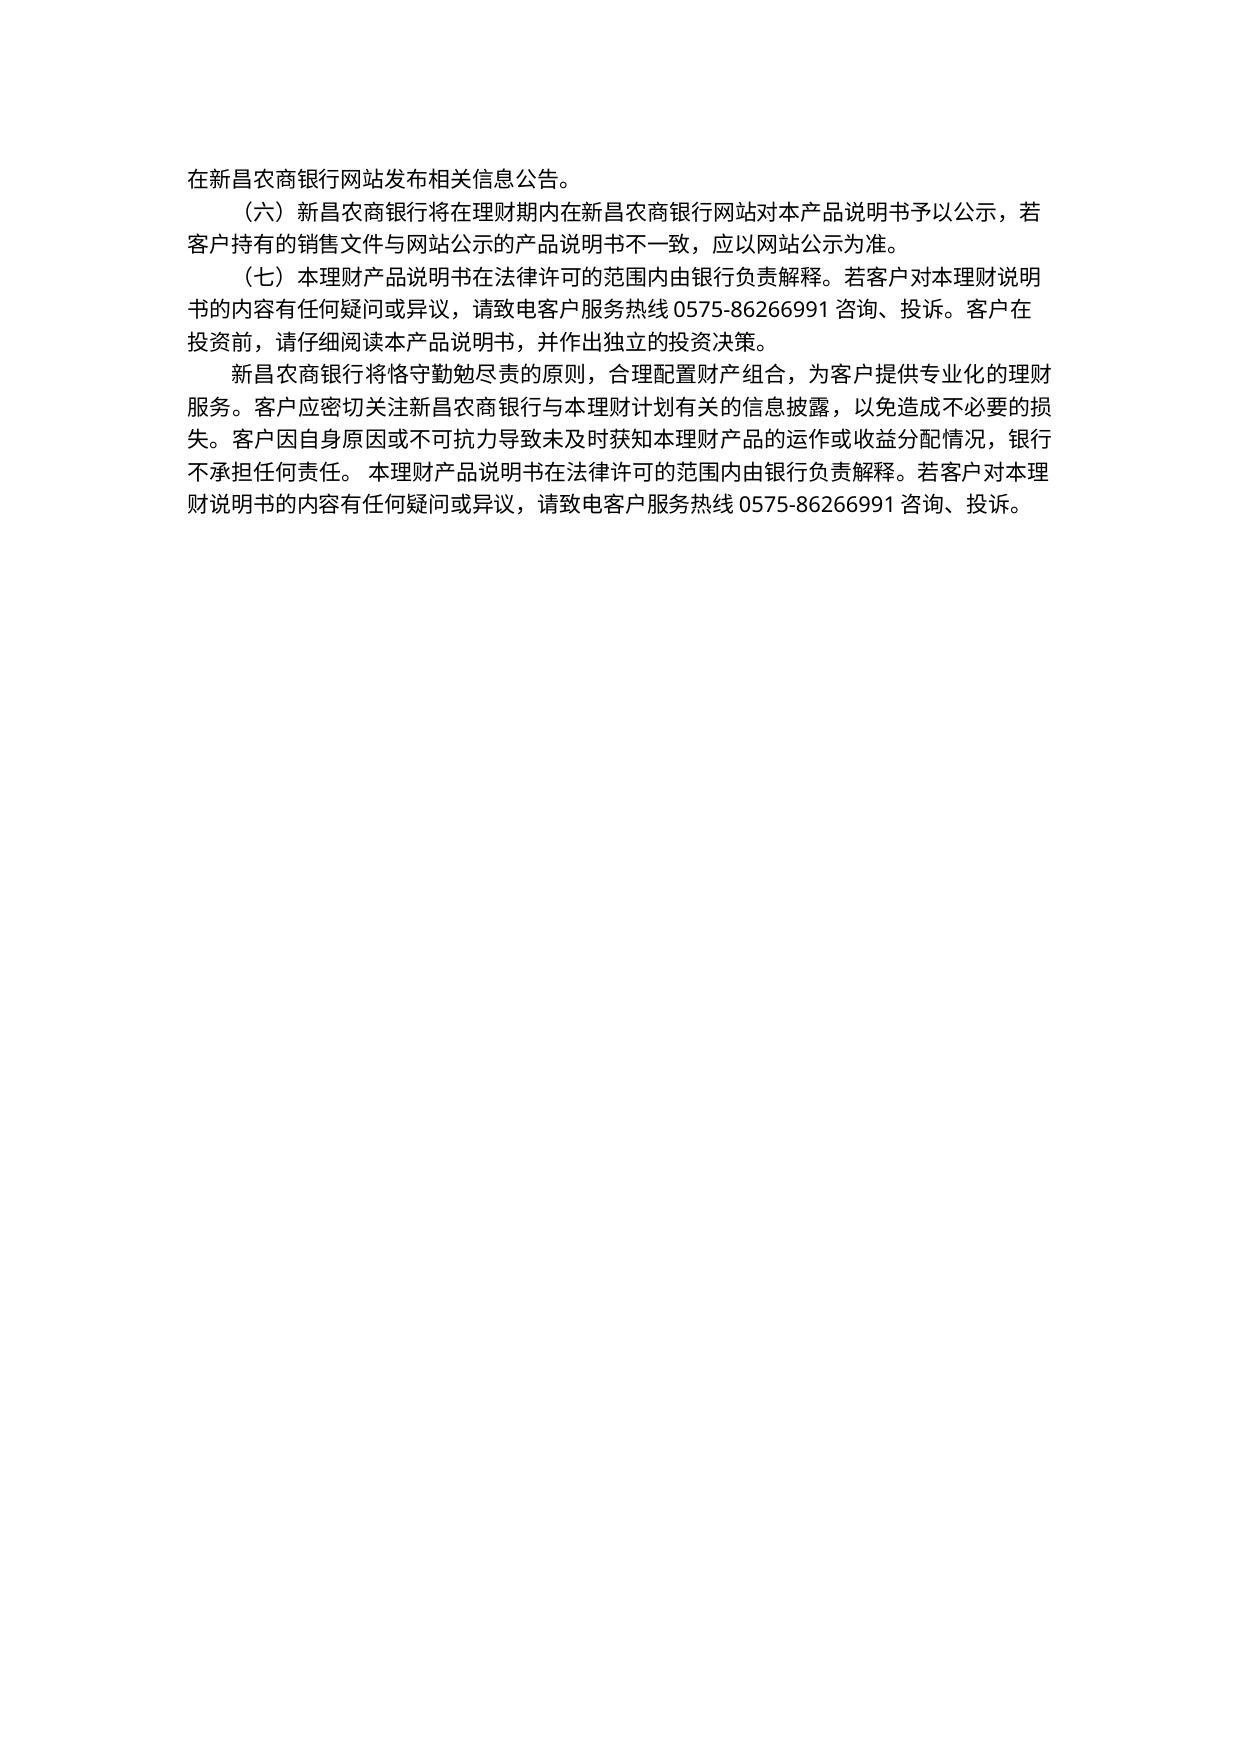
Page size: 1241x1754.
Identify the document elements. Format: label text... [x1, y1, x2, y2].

list 新昌农商银行将在理财期内在新昌农商银行网站对本产品说明书予以公示，若客户持有的销售文件与网站公示的产品说明书不一致，应以网站公示为准。 [187, 194, 1053, 259]
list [187, 162, 1053, 194]
text 新昌农商银行将恪守勤勉尽责的原则，合理配置财产组合，为客户提供专业化的理财服务。客户应密切关注新昌农商银行与本理财计划有关的信息披露，以免造成不必要的损失。客户因自身原因或不可抗力导致未及时获知本理财产品的运作或收益分配情况，银行不承担任何责任。 本理财产品说明书在法律许可的范围内由银行负责解释。若客户对本理财说明书的内容有任何疑问或异议，请致电客户服务热线0575-86266991咨询、投诉。 [187, 357, 1053, 519]
list 本理财产品说明书在法律许可的范围内由银行负责解释。若客户对本理财说明书的内容有任何疑问或异议，请致电客户服务热线0575-86266991咨询、投诉。客户在投资前，请仔细阅读本产品说明书，并作出独立的投资决策。 [187, 259, 1053, 357]
